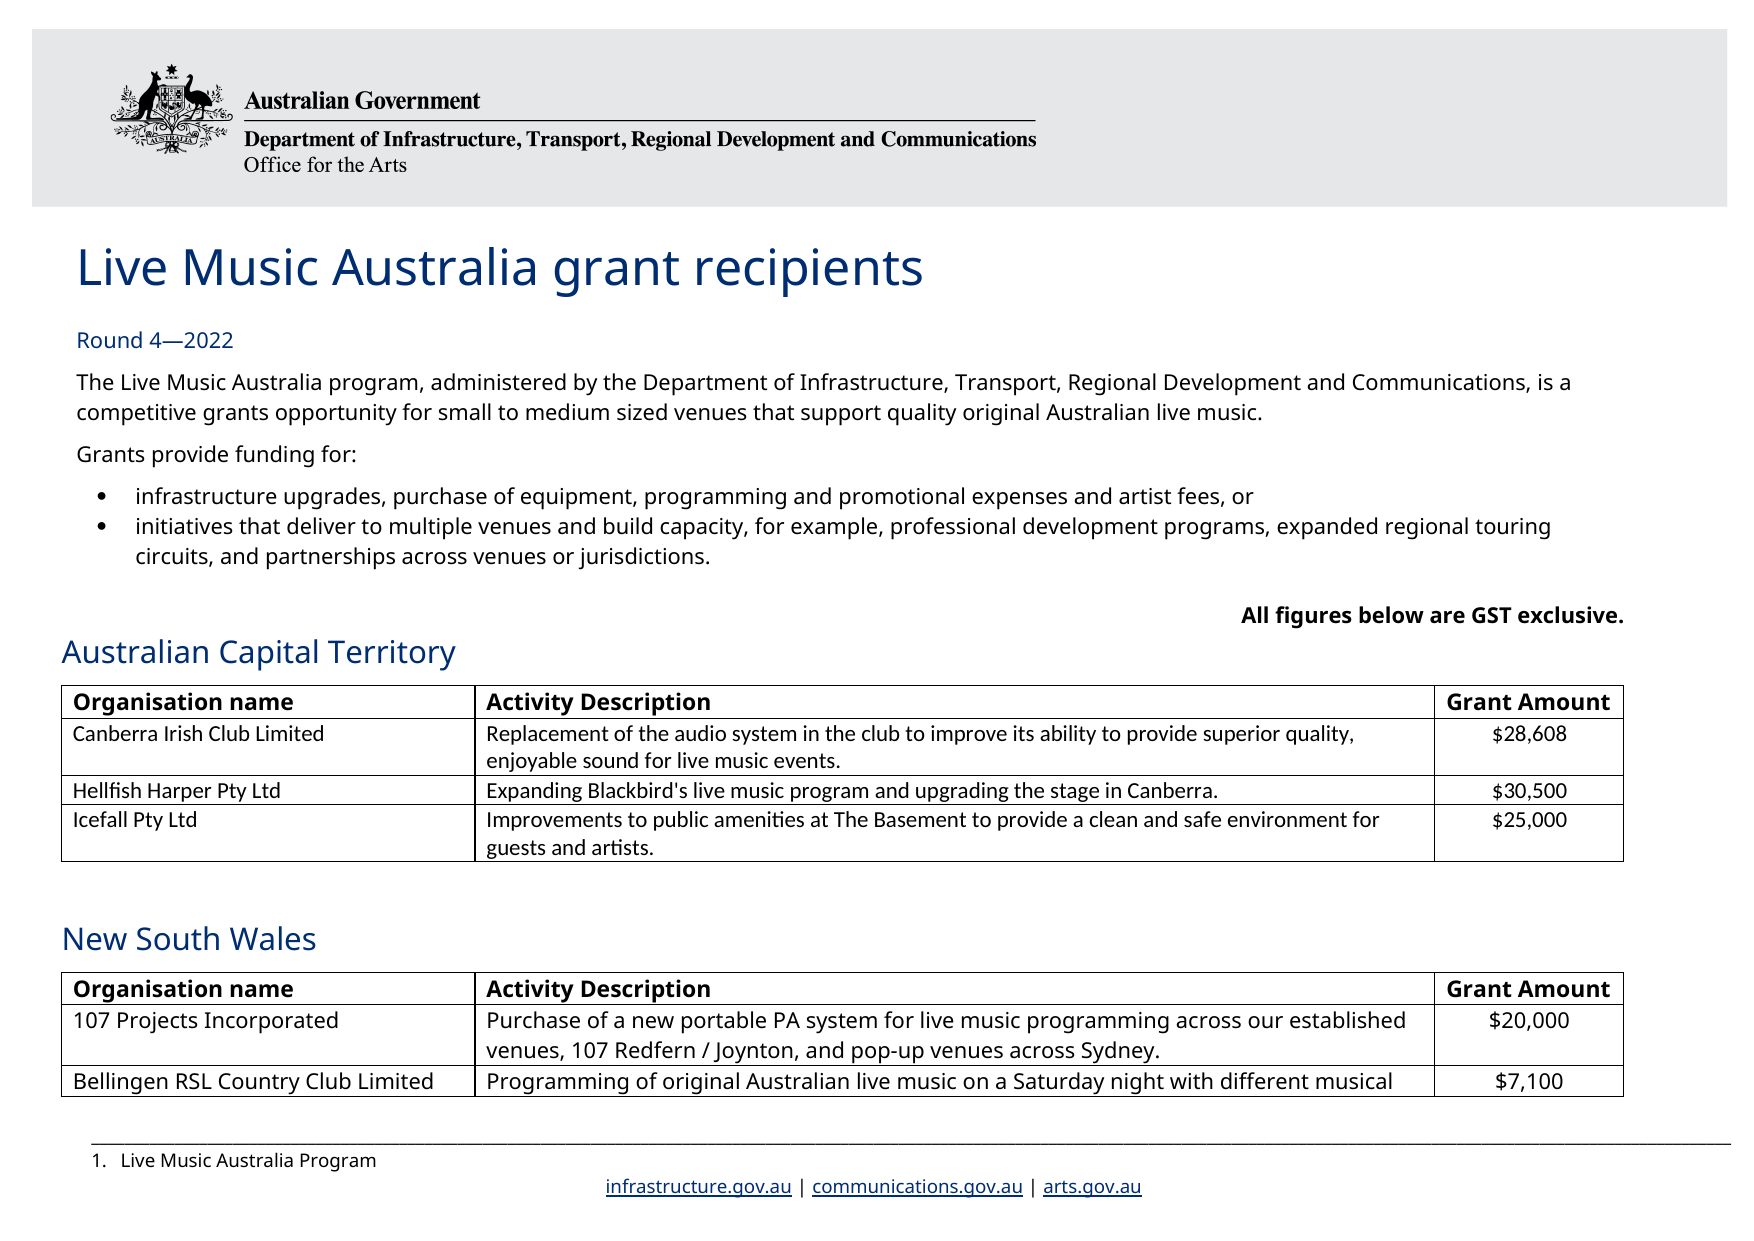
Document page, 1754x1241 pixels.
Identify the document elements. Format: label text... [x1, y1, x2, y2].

table_cell Replacement of the audio system in the club to improve its ability to provide superior quality, enjoyable sound for live music events. [476, 719, 1434, 775]
text The Live Music Australia program, administered by the Department of Infrastructure, Transport, Regional Development and Communications, is a competitive grants opportunity for small to medium sized venues that support quality original Australian live music. [76, 367, 1624, 426]
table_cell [476, 1066, 1434, 1096]
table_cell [62, 1066, 474, 1096]
table_cell Improvements to public amenities at The Basement to provide a clean and safe environment for guests and artists. [476, 805, 1434, 861]
table_cell Canberra Irish Club Limited [62, 719, 474, 775]
table_cell $25,000 [1435, 805, 1623, 861]
subtitle Australian Capital Territory [61, 630, 1624, 673]
table_header Activity Description [476, 973, 1434, 1004]
table_cell $28,608 [1435, 719, 1623, 775]
list initiatives that deliver to multiple venues and build capacity, for example, professional development programs, expanded regional touring circuits, and partnerships across venues or jurisdictions. [98, 511, 1624, 571]
table_cell $20,000 [1435, 1005, 1623, 1065]
list infrastructure upgrades, purchase of equipment, programming and promotional expenses and artist fees, or [98, 481, 1624, 511]
table_header Organisation name [62, 686, 474, 718]
table_cell 107 Projects Incorporated [62, 1005, 474, 1065]
table_cell $30,500 [1435, 776, 1623, 804]
table_header Grant Amount [1435, 686, 1623, 718]
table_header Activity Description [476, 686, 1434, 718]
text Grants provide funding for: [76, 439, 1624, 469]
table_cell Purchase of a new portable PA system for live music programming across our established venues, 107 Redfern / Joynton, and pop-up venues across Sydney. [476, 1005, 1434, 1065]
table_cell Expanding Blackbird's live music program and upgrading the stage in Canberra. [476, 776, 1434, 804]
table_cell Hellfish Harper Pty Ltd [62, 776, 474, 804]
text Round 4—2022 [76, 324, 1624, 354]
text All figures below are GST exclusive. [150, 600, 1624, 630]
subtitle New South Wales [61, 917, 1624, 959]
table_cell $7,100 [1435, 1066, 1623, 1096]
subtitle Live Music Australia grant recipients [76, 231, 1624, 299]
table_header Grant Amount [1435, 973, 1623, 1004]
table_header Organisation name [62, 973, 474, 1004]
picture [2, 0, 1754, 207]
table_cell Icefall Pty Ltd [62, 805, 474, 861]
